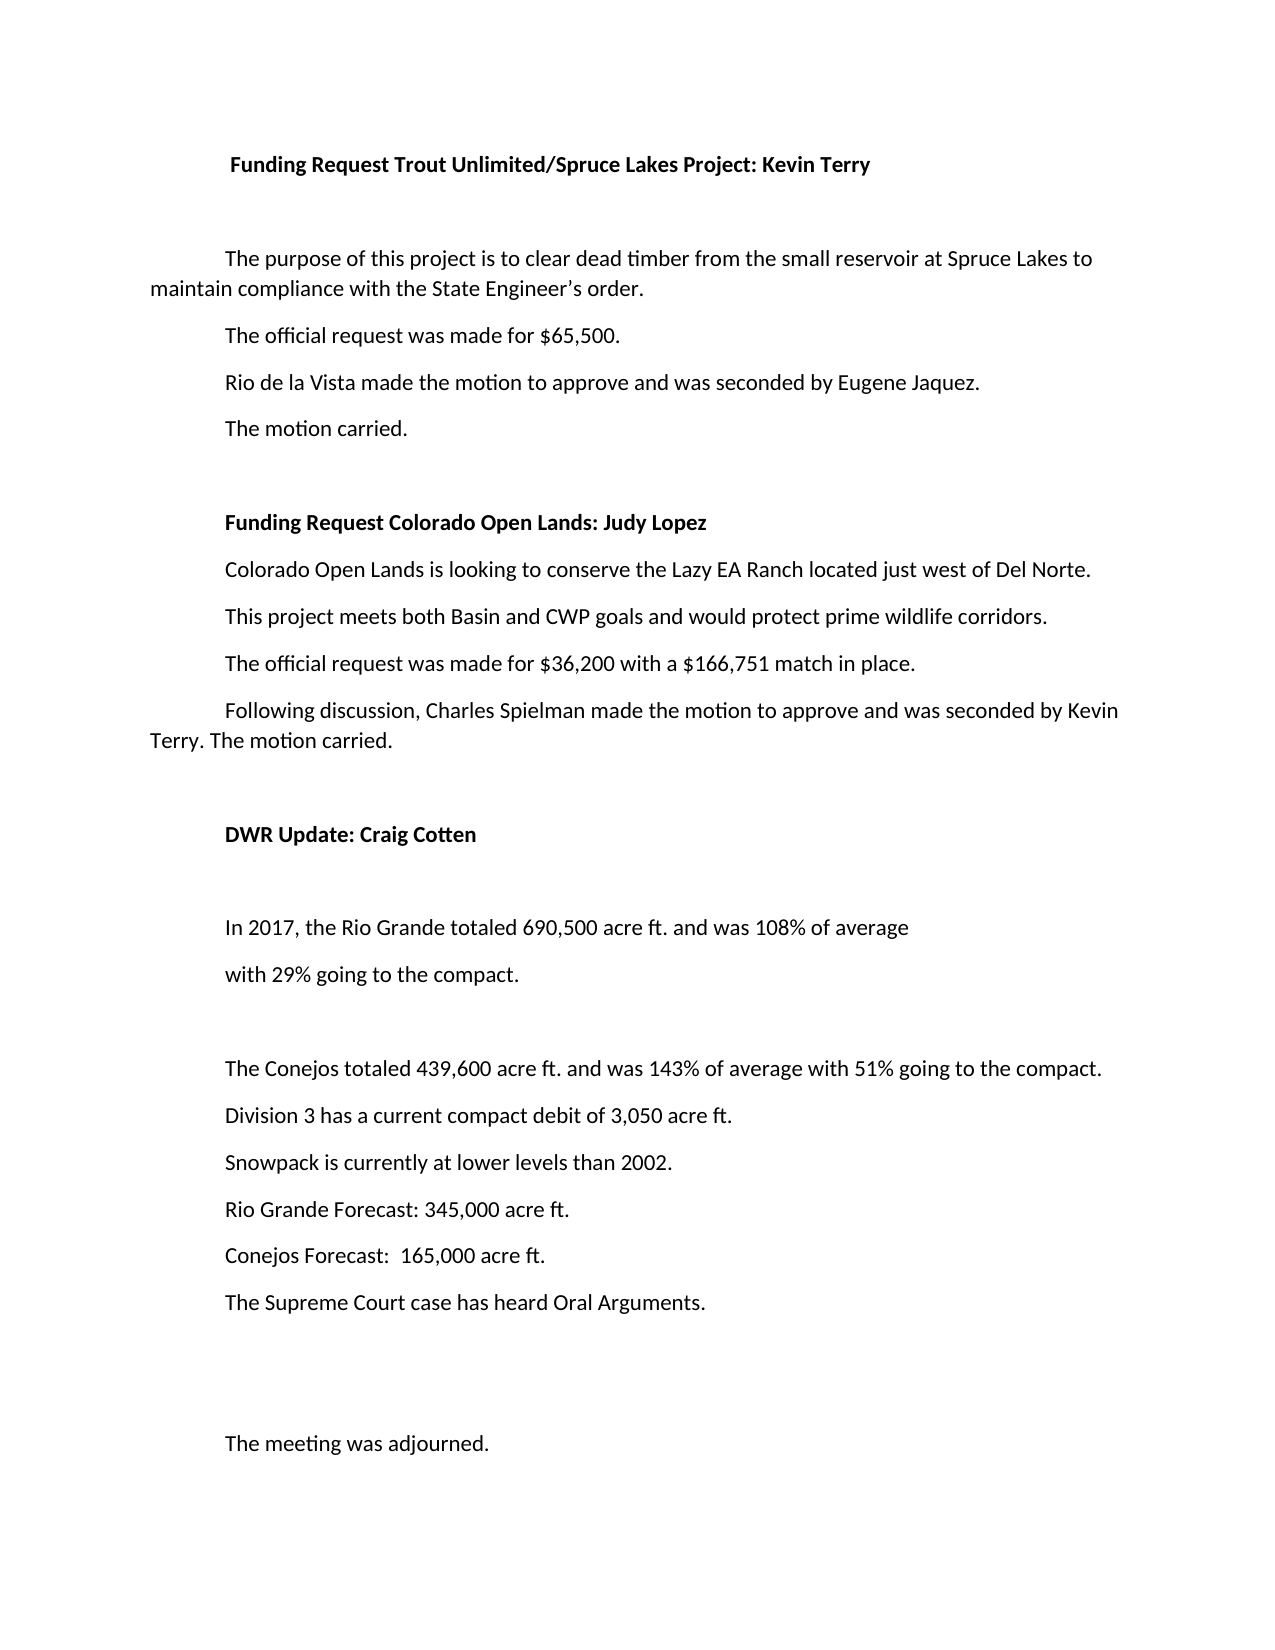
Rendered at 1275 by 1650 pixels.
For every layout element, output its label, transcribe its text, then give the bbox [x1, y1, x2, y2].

text In 2017, the Rio Grande totaled 690,500 acre ft. and was 108% of average [150, 913, 1125, 942]
text Rio de la Vista made the motion to approve and was seconded by Eugene Jaquez. [150, 368, 1125, 396]
text The official request was made for $36,200 with a $166,751 match in place. [150, 649, 1125, 677]
text The Conejos totaled 439,600 acre ft. and was 143% of average with 51% going to the compact. [150, 1054, 1125, 1082]
text Colorado Open Lands is looking to conserve the Lazy EA Ranch located just west of Del Norte. [150, 555, 1125, 583]
text Snowpack is currently at lower levels than 2002. [150, 1148, 1125, 1176]
text The motion carried. [150, 414, 1125, 443]
text The official request was made for $65,500. [150, 321, 1125, 349]
text The purpose of this project is to clear dead timber from the small reservoir at Spruce Lakes to maintain compliance with the State Engineer’s order. [150, 244, 1125, 302]
text DWR Update: Craig Cotten [150, 820, 1125, 848]
text Funding Request Colorado Open Lands: Judy Lopez [150, 508, 1125, 536]
text The meeting was adjourned. [150, 1429, 1125, 1457]
text Conejos Forecast: 165,000 acre ft. [150, 1242, 1125, 1270]
text Following discussion, Charles Spielman made the motion to approve and was seconded by Kevin Terry. The motion carried. [150, 696, 1125, 754]
text The Supreme Court case has heard Oral Arguments. [150, 1288, 1125, 1317]
text Funding Request Trout Unlimited/Spruce Lakes Project: Kevin Terry [150, 150, 1125, 178]
text Rio Grande Forecast: 345,000 acre ft. [150, 1195, 1125, 1223]
text This project meets both Basin and CWP goals and would protect prime wildlife corridors. [150, 602, 1125, 630]
text Division 3 has a current compact debit of 3,050 acre ft. [150, 1101, 1125, 1129]
text with 29% going to the compact. [150, 960, 1125, 988]
